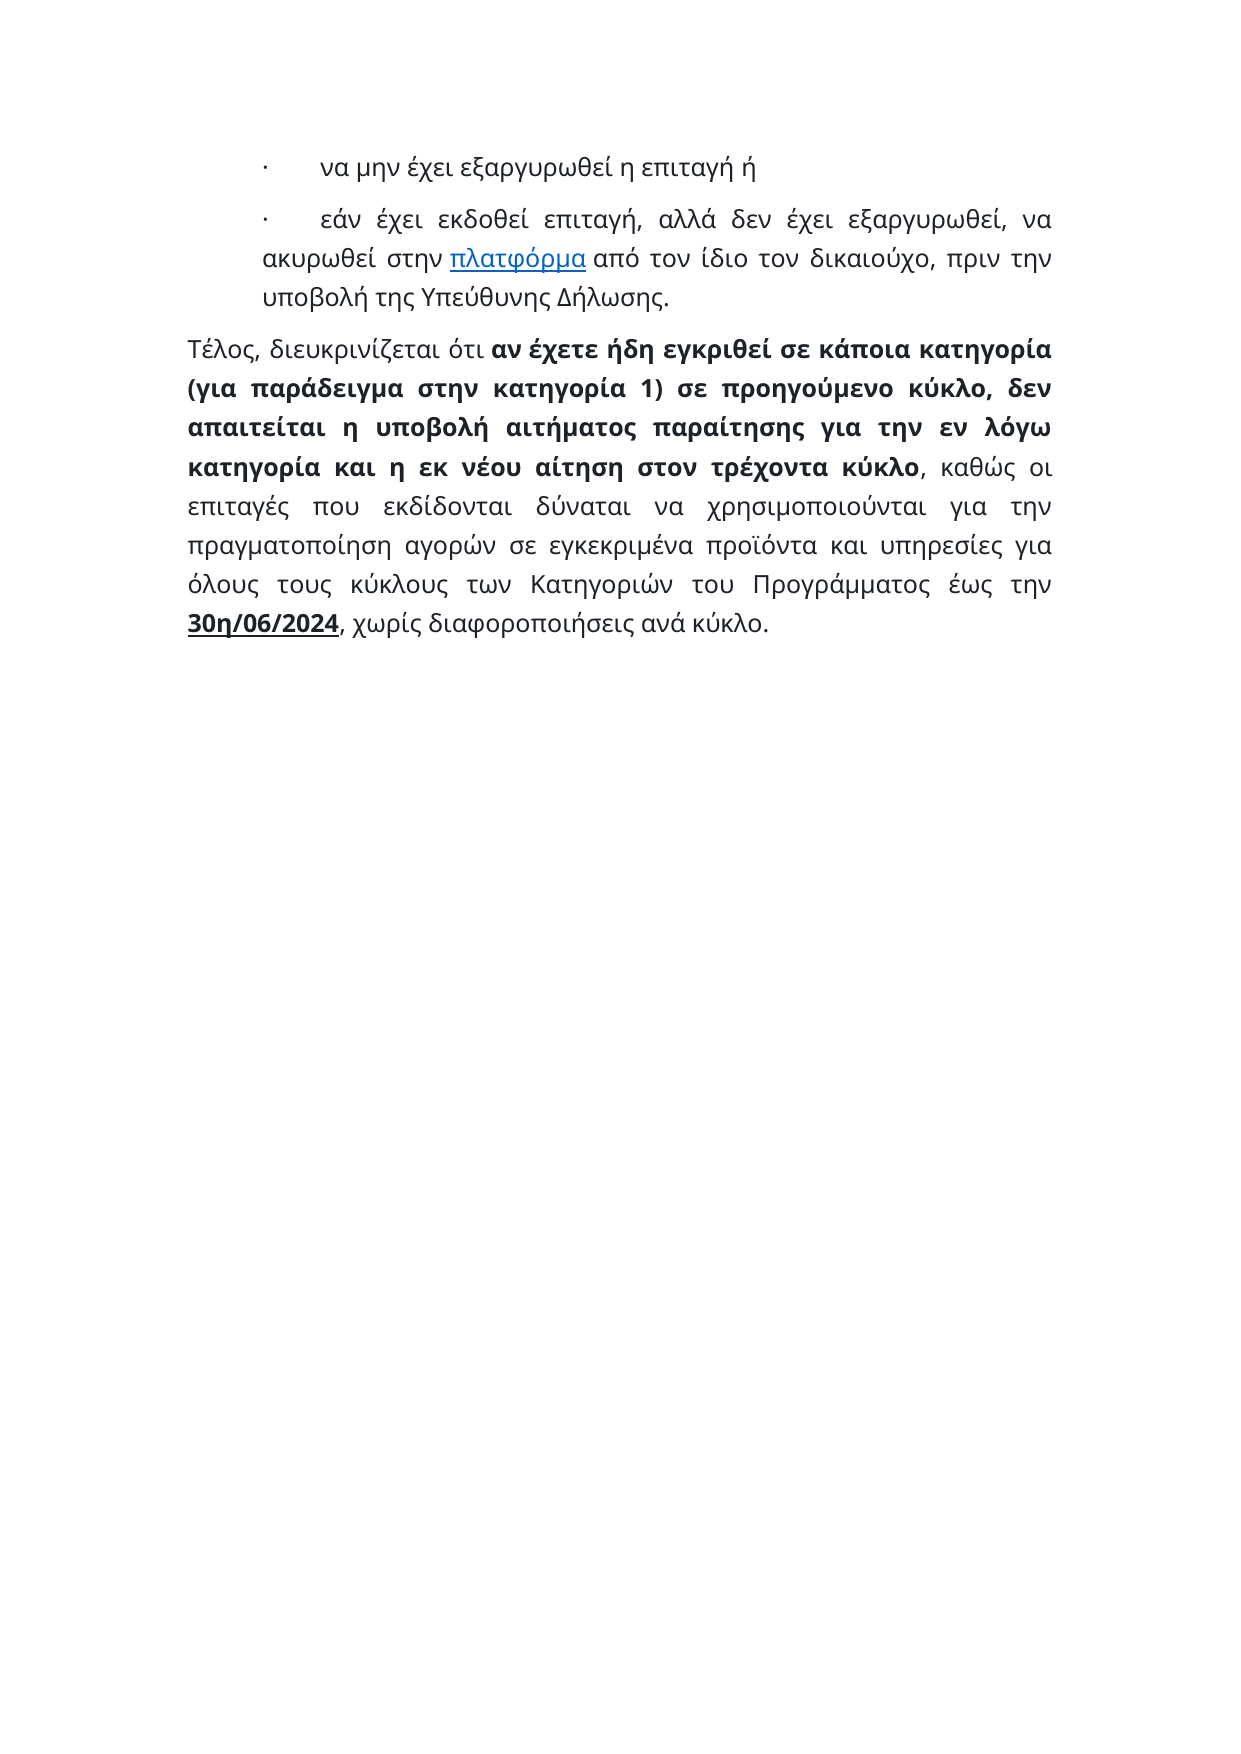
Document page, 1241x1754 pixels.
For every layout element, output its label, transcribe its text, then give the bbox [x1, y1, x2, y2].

text Τέλος, διευκρινίζεται ότι αν έχετε ήδη εγκριθεί σε κάποια κατηγορία (για παράδειγμα στην κατηγορία 1) σε προηγούμενο κύκλο, δεν απαιτείται η υποβολή αιτήματος παραίτησης για την εν λόγω κατηγορία και η εκ νέου αίτηση στον τρέχοντα κύκλο, καθώς οι επιταγές που εκδίδονται δύναται να χρησιμοποιούνται για την πραγματοποίηση αγορών σε εγκεκριμένα προϊόντα και υπηρεσίες για όλους τους κύκλους των Κατηγοριών του Προγράμματος έως την 30η/06/2024, χωρίς διαφοροποιήσεις ανά κύκλο. [187, 332, 1053, 640]
text · να μην έχει εξαργυρωθεί η επιταγή ή [262, 150, 1053, 184]
text · εάν έχει εκδοθεί επιταγή, αλλά δεν έχει εξαργυρωθεί, να ακυρωθεί στην πλατφόρμα από τον ίδιο τον δικαιούχο, πριν την υποβολή της Υπεύθυνης Δήλωσης. [262, 202, 1053, 314]
